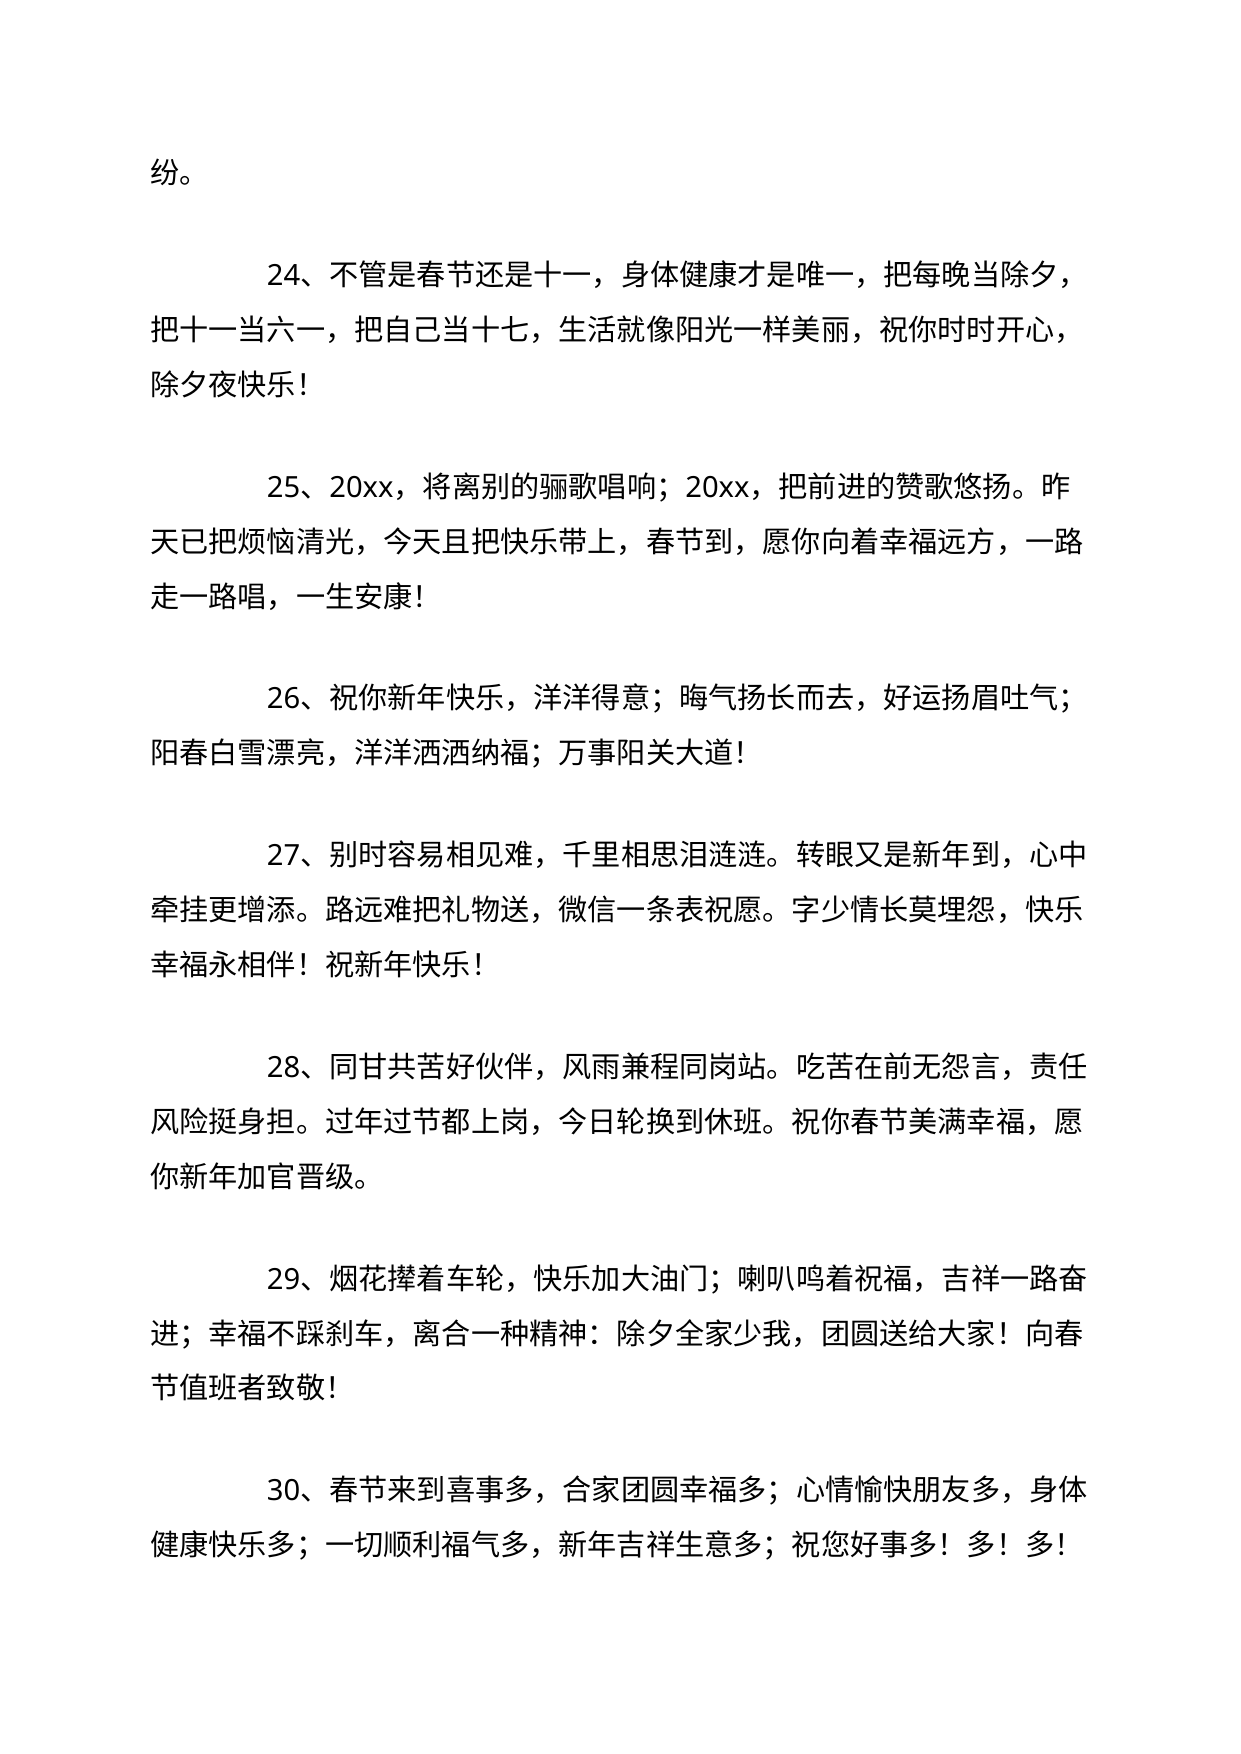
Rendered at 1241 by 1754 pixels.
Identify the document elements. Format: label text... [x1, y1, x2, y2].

text 24、不管是春节还是十一，身体健康才是唯一，把每晚当除夕，把十一当六一，把自己当十七，生活就像阳光一样美丽，祝你时时开心，除夕夜快乐！ [150, 252, 1090, 404]
text 27、别时容易相见难，千里相思泪涟涟。转眼又是新年到，心中牵挂更增添。路远难把礼物送，微信一条表祝愿。字少情长莫埋怨，快乐幸福永相伴！祝新年快乐！ [150, 832, 1090, 984]
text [150, 150, 1090, 192]
text 30、春节来到喜事多，合家团圆幸福多；心情愉快朋友多，身体健康快乐多；一切顺利福气多，新年吉祥生意多；祝您好事多！多！多！ [150, 1467, 1090, 1564]
text 28、同甘共苦好伙伴，风雨兼程同岗站。吃苦在前无怨言，责任风险挺身担。过年过节都上岗，今日轮换到休班。祝你春节美满幸福，愿你新年加官晋级。 [150, 1043, 1090, 1196]
text 25、20xx，将离别的骊歌唱响；20xx，把前进的赞歌悠扬。昨天已把烦恼清光，今天且把快乐带上，春节到，愿你向着幸福远方，一路走一路唱，一生安康！ [150, 463, 1090, 616]
text 29、烟花撵着车轮，快乐加大油门；喇叭鸣着祝福，吉祥一路奋进；幸福不踩刹车，离合一种精神：除夕全家少我，团圆送给大家！向春节值班者致敬！ [150, 1255, 1090, 1407]
text 26、祝你新年快乐，洋洋得意；晦气扬长而去，好运扬眉吐气；阳春白雪漂亮，洋洋洒洒纳福；万事阳关大道！ [150, 675, 1090, 772]
